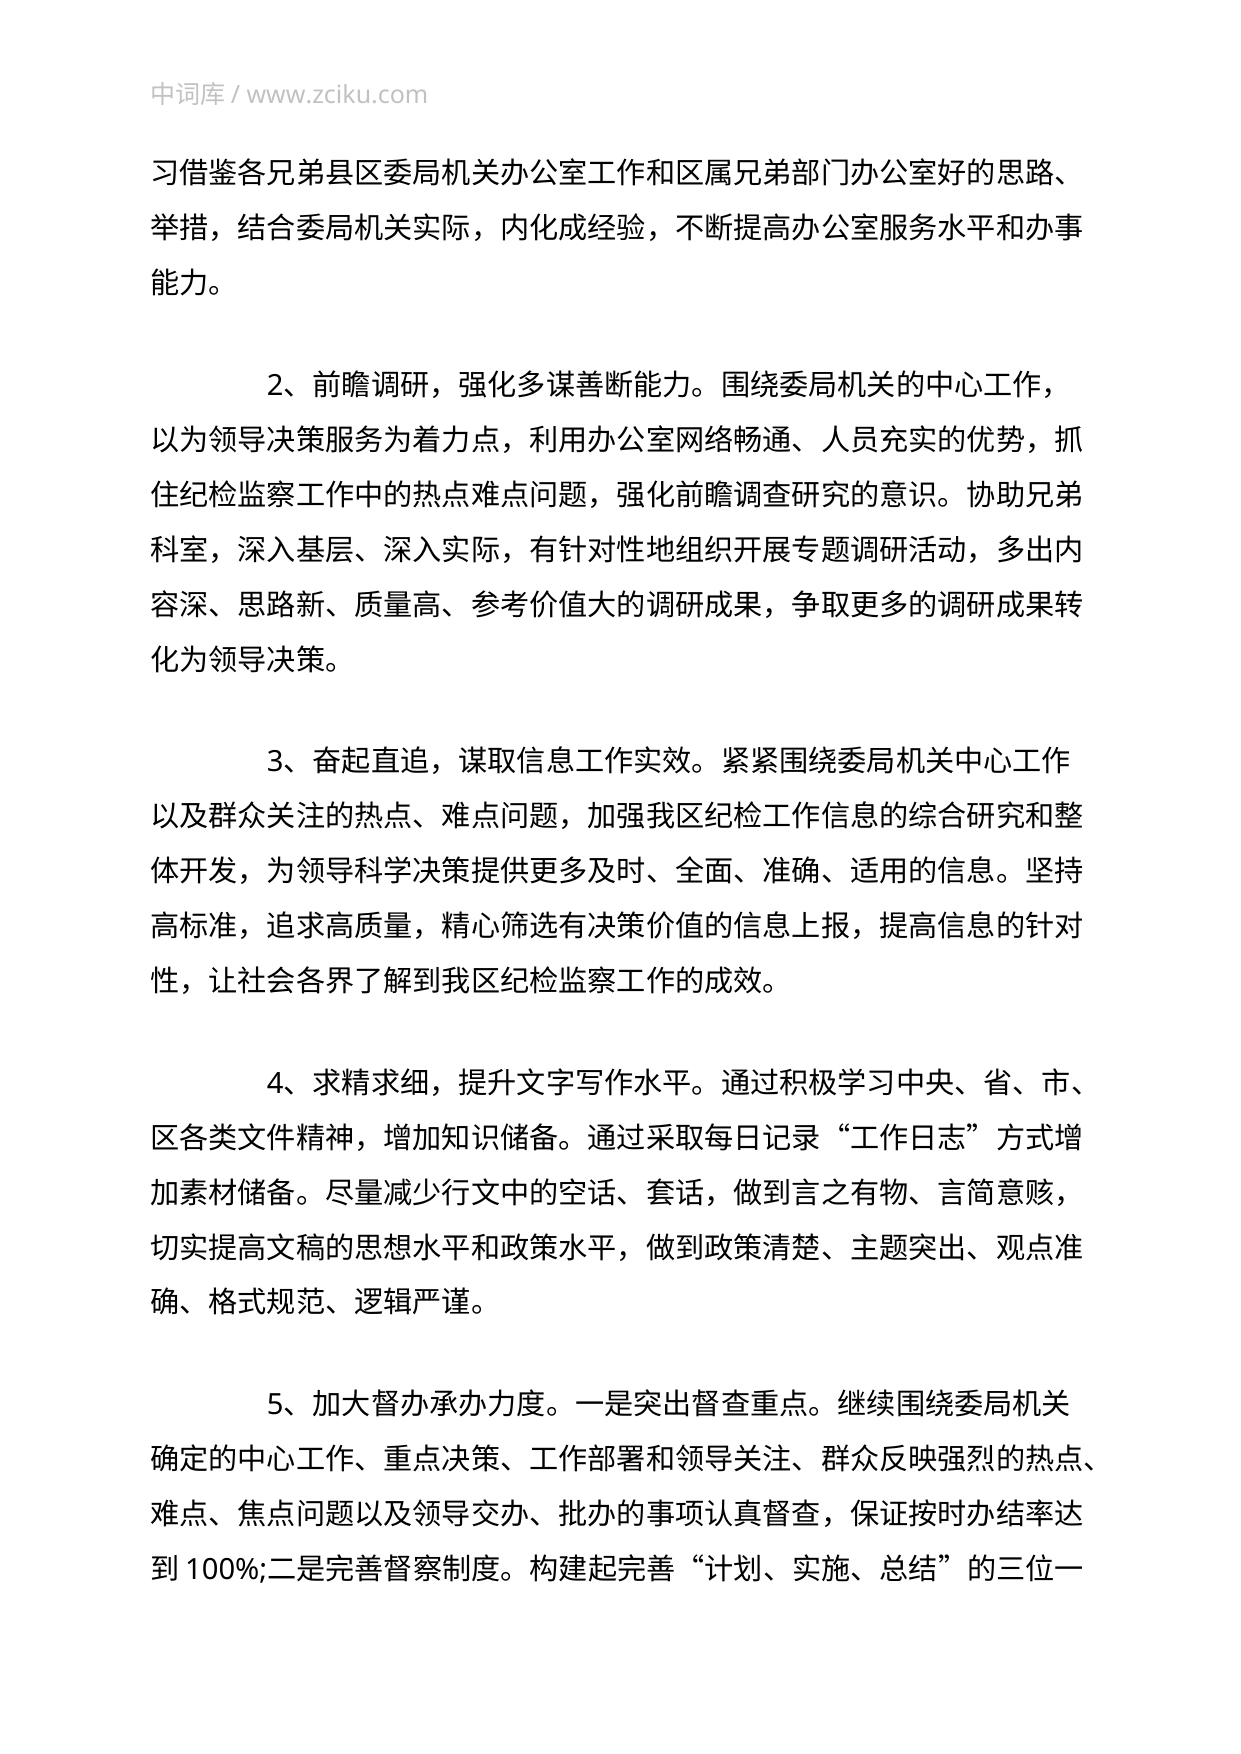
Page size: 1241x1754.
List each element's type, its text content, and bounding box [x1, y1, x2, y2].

text 4、求精求细，提升文字写作水平。通过积极学习中央、省、市、区各类文件精神，增加知识储备。通过采取每日记录“工作日志”方式增加素材储备。尽量减少行文中的空话、套话，做到言之有物、言简意赅，切实提高文稿的思想水平和政策水平，做到政策清楚、主题突出、观点准确、格式规范、逻辑严谨。 [150, 1059, 1090, 1321]
text 3、奋起直追，谋取信息工作实效。紧紧围绕委局机关中心工作以及群众关注的热点、难点问题，加强我区纪检工作信息的综合研究和整体开发，为领导科学决策提供更多及时、全面、准确、适用的信息。坚持高标准，追求高质量，精心筛选有决策价值的信息上报，提高信息的针对性，让社会各界了解到我区纪检监察工作的成效。 [150, 738, 1090, 1000]
text 2、前瞻调研，强化多谋善断能力。围绕委局机关的中心工作，以为领导决策服务为着力点，利用办公室网络畅通、人员充实的优势，抓住纪检监察工作中的热点难点问题，强化前瞻调查研究的意识。协助兄弟科室，深入基层、深入实际，有针对性地组织开展专题调研活动，多出内容深、思路新、质量高、参考价值大的调研成果，争取更多的调研成果转化为领导决策。 [150, 362, 1090, 678]
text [150, 1381, 1090, 1588]
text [150, 150, 1090, 302]
